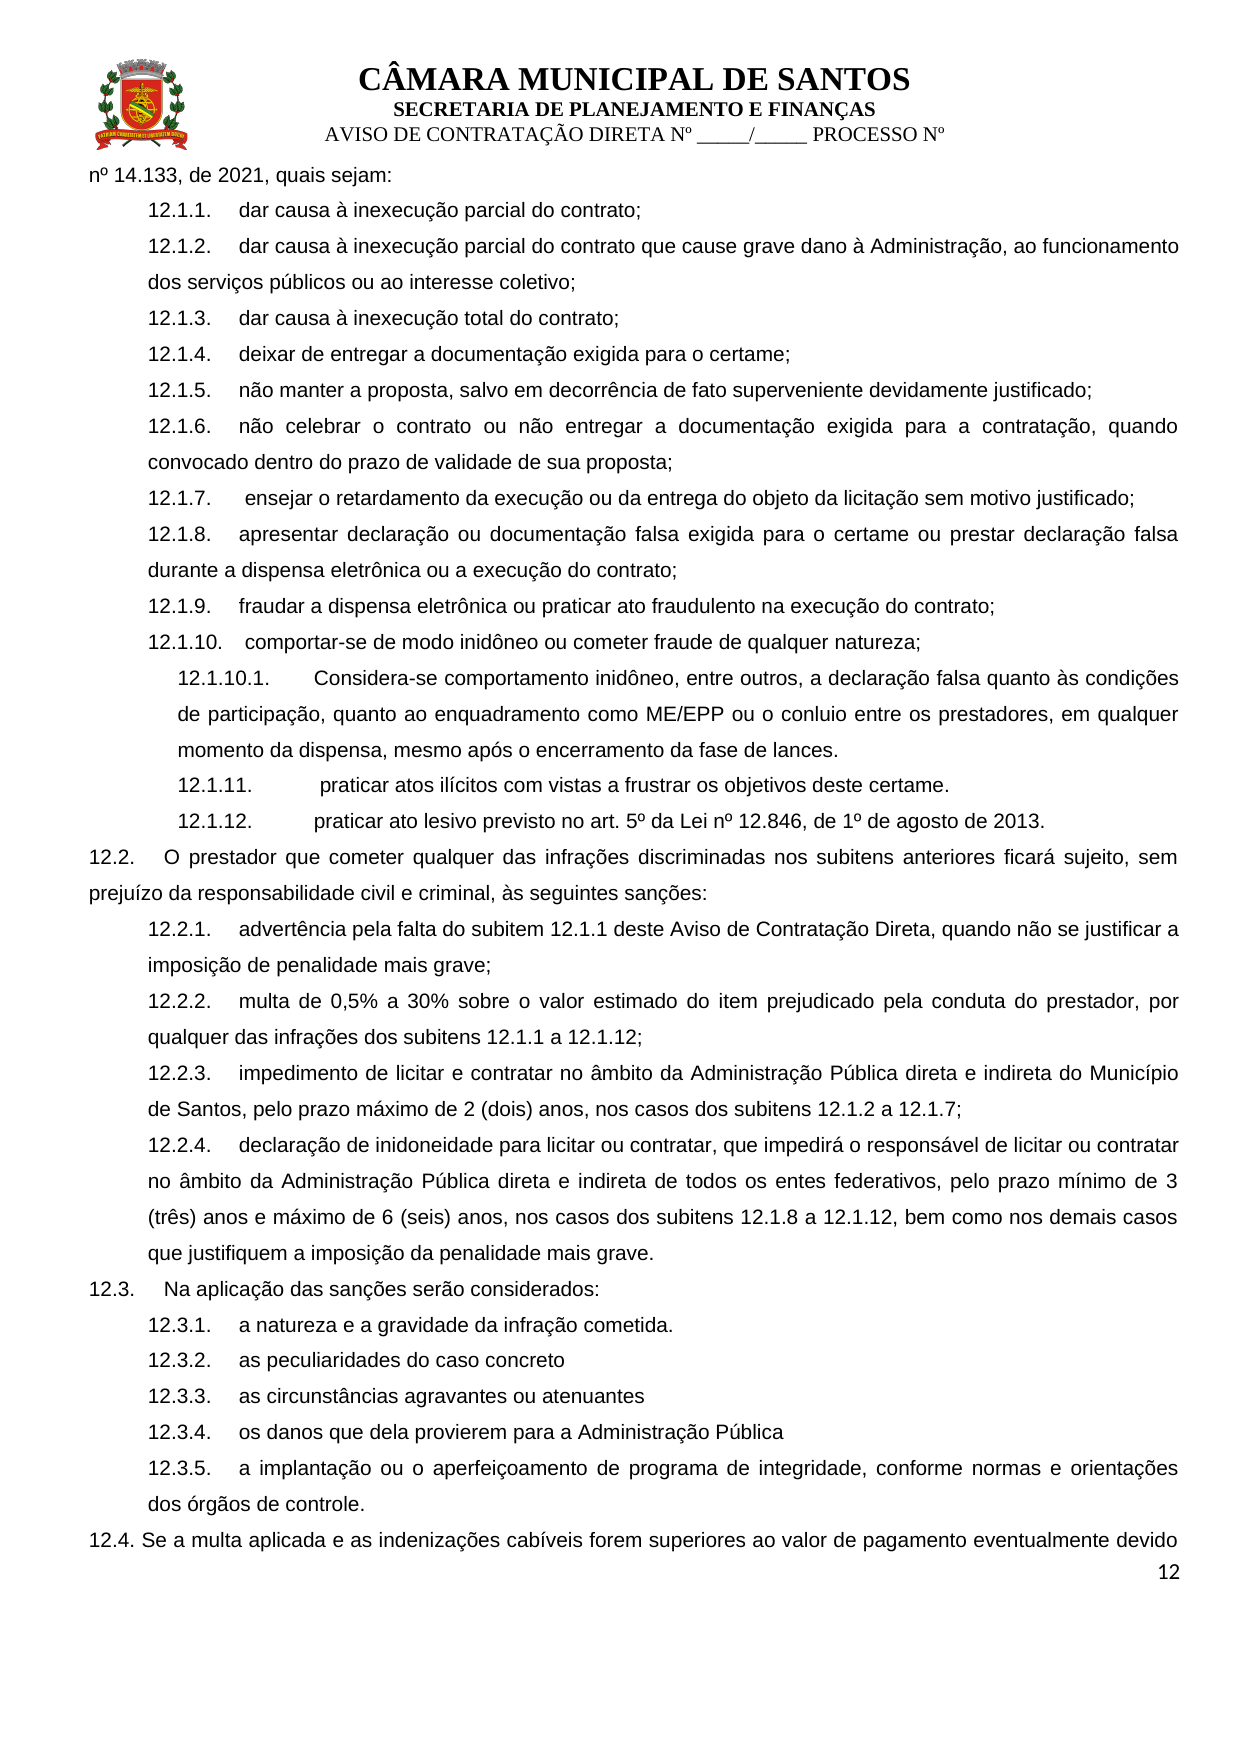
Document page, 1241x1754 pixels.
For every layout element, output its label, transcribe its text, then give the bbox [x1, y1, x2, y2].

text 12.1.2. dar causa à inexecução parcial do contrato que cause grave dano à Administração, ao funcionamento dos serviços públicos ou ao interesse coletivo; [148, 234, 1180, 294]
text 12.2. O prestador que cometer qualquer das infrações discriminadas nos subitens anteriores ficará sujeito, sem prejuízo da responsabilidade civil e criminal, às seguintes sanções: [89, 845, 1180, 905]
text 12.1.1. dar causa à inexecução parcial do contrato; [148, 198, 1180, 222]
text 12.3.4. os danos que dela provierem para a Administração Pública [148, 1420, 1180, 1444]
text 12.3.1. a natureza e a gravidade da infração cometida. [148, 1312, 1180, 1336]
text 12.1.4. deixar de entregar a documentação exigida para o certame; [148, 342, 1180, 366]
text 12.2.2. multa de 0,5% a 30% sobre o valor estimado do item prejudicado pela conduta do prestador, por qualquer das infrações dos subitens 12.1.1 a 12.1.12; [148, 989, 1180, 1049]
text 12.3.5. a implantação ou o aperfeiçoamento de programa de integridade, conforme normas e orientações dos órgãos de controle. [148, 1456, 1180, 1516]
text 12.1.6. não celebrar o contrato ou não entregar a documentação exigida para a contratação, quando convocado dentro do prazo de validade de sua proposta; [148, 414, 1180, 474]
text 12.2.4. declaração de inidoneidade para licitar ou contratar, que impedirá o responsável de licitar ou contratar no âmbito da Administração Pública direta e indireta de todos os entes federativos, pelo prazo mínimo de 3 (três) anos e máximo de 6 (seis) anos, nos casos dos subitens 12.1.8 a 12.1.12, bem como nos demais casos que justifiquem a imposição da penalidade mais grave. [148, 1133, 1180, 1264]
text 12.1.8. apresentar declaração ou documentação falsa exigida para o certame ou prestar declaração falsa durante a dispensa eletrônica ou a execução do contrato; [148, 522, 1180, 582]
text 12.3.2. as peculiaridades do caso concreto [148, 1348, 1180, 1372]
text 12.2.3. impedimento de licitar e contratar no âmbito da Administração Pública direta e indireta do Município de Santos, pelo prazo máximo de 2 (dois) anos, nos casos dos subitens 12.1.2 a 12.1.7; [148, 1061, 1180, 1121]
text 12.1.9. fraudar a dispensa eletrônica ou praticar ato fraudulento na execução do contrato; [148, 594, 1180, 618]
text 12.3. Na aplicação das sanções serão considerados: [89, 1276, 1180, 1300]
text 12.2.1. advertência pela falta do subitem 12.1.1 deste Aviso de Contratação Direta, quando não se justificar a imposição de penalidade mais grave; [148, 917, 1180, 977]
text 12.1.3. dar causa à inexecução total do contrato; [148, 306, 1180, 330]
text 12.3.3. as circunstâncias agravantes ou atenuantes [148, 1384, 1180, 1408]
text 12.1.10.1. Considera-se comportamento inidôneo, entre outros, a declaração falsa quanto às condições de participação, quanto ao enquadramento como ME/EPP ou o conluio entre os prestadores, em qualquer momento da dispensa, mesmo após o encerramento da fase de lances. [177, 666, 1180, 761]
picture [95, 59, 188, 150]
text 12.1. Comete infração administrativa o prestador que cometer quaisquer das infrações previstas no art. 155, da Lei nº 14.133, de 2021, quais sejam: [89, 162, 1180, 186]
text 12.1.5. não manter a proposta, salvo em decorrência de fato superveniente devidamente justificado; [148, 378, 1180, 402]
text 12.1.10. comportar-se de modo inidôneo ou cometer fraude de qualquer natureza; [148, 629, 1180, 653]
text 12.1.12. praticar ato lesivo previsto no art. 5º da Lei nº 12.846, de 1º de agosto de 2013. [177, 809, 1180, 833]
text 12.1.11. praticar atos ilícitos com vistas a frustrar os objetivos deste certame. [177, 773, 1180, 797]
text 12.1.7. ensejar o retardamento da execução ou da entrega do objeto da licitação sem motivo justificado; [148, 486, 1180, 510]
